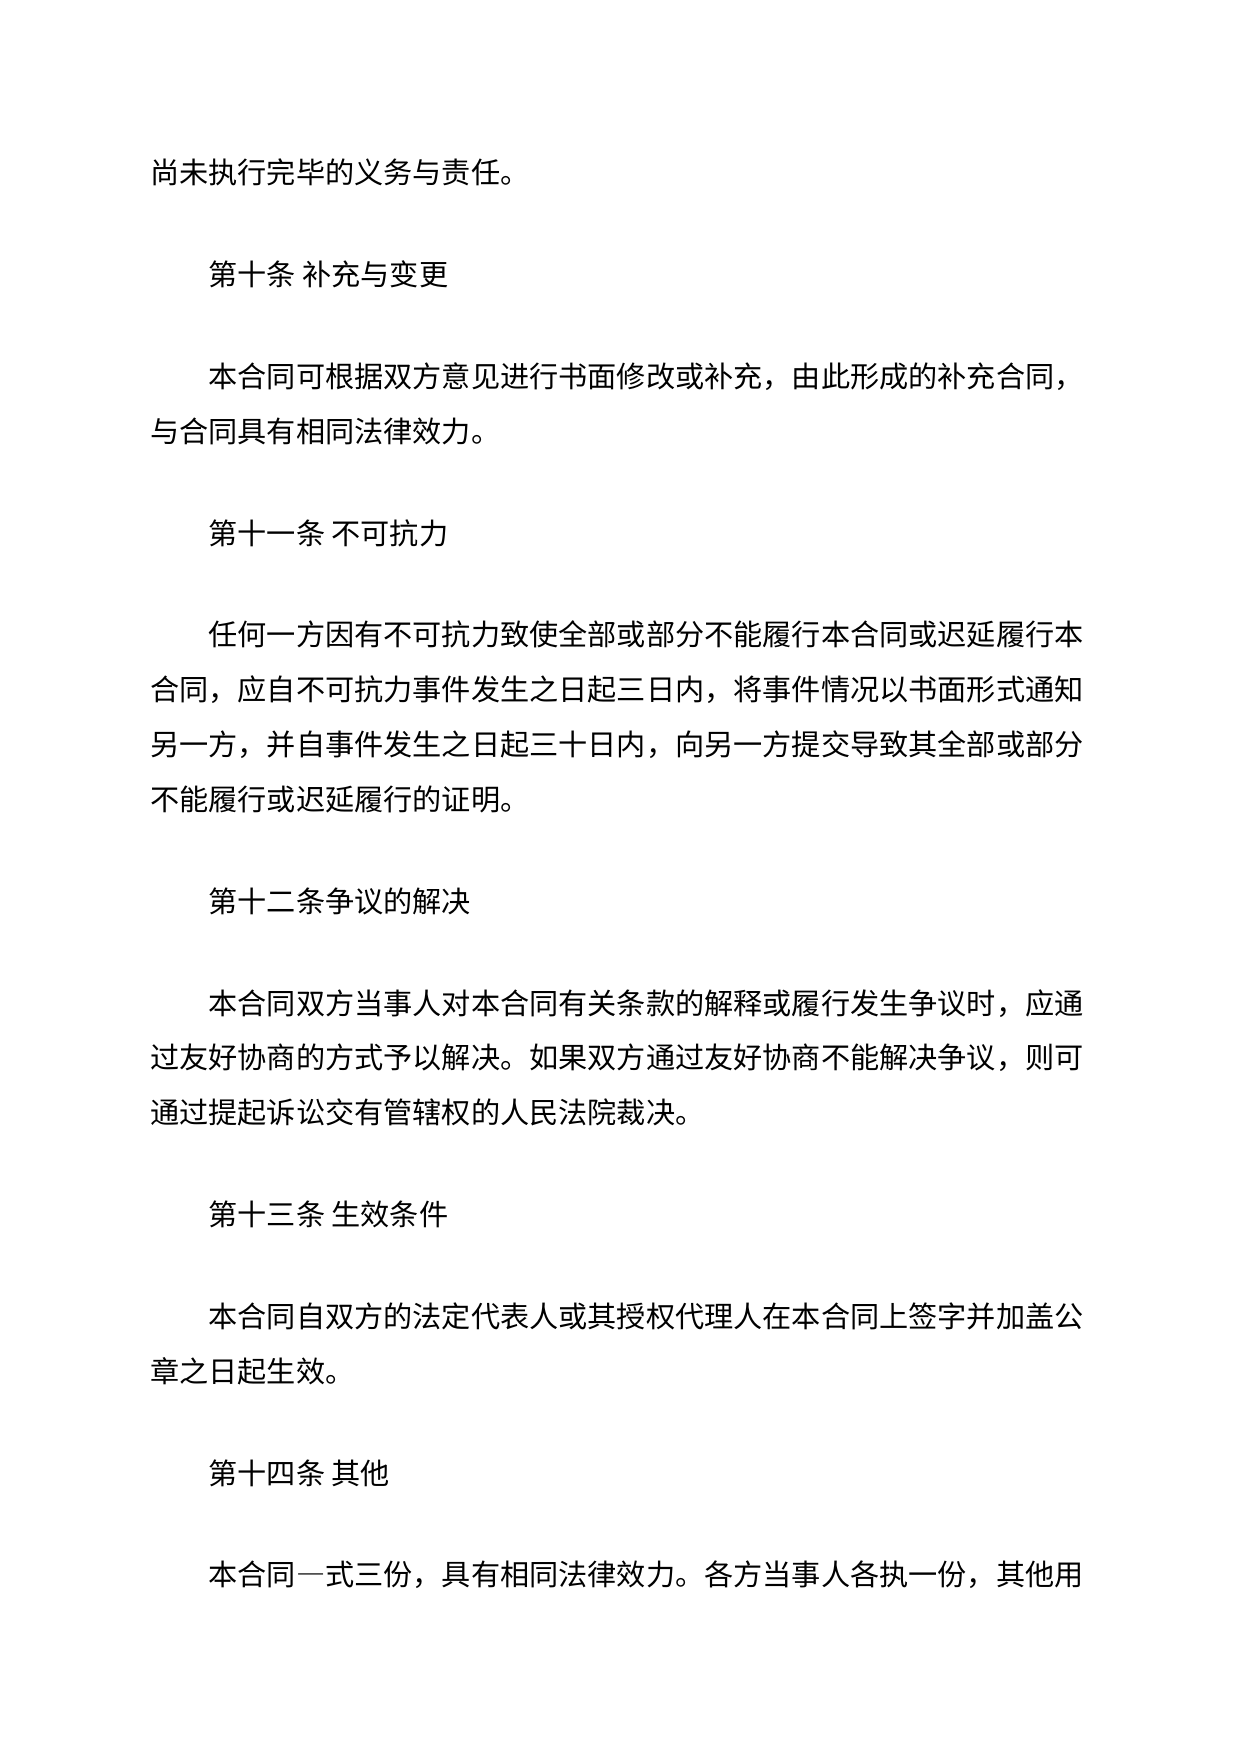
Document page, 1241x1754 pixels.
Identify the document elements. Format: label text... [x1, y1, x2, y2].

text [150, 1552, 1090, 1594]
text 第十二条争议的解决 [150, 878, 1090, 921]
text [150, 150, 1090, 192]
text 任何一方因有不可抗力致使全部或部分不能履行本合同或迟延履行本合同，应自不可抗力事件发生之日起三日内，将事件情况以书面形式通知另一方，并自事件发生之日起三十日内，向另一方提交导致其全部或部分不能履行或迟延履行的证明。 [150, 612, 1090, 819]
text 第十条 补充与变更 [150, 252, 1090, 294]
text 第十一条 不可抗力 [150, 510, 1090, 552]
text 第十四条 其他 [150, 1450, 1090, 1492]
text 第十三条 生效条件 [150, 1192, 1090, 1234]
text 本合同自双方的法定代表人或其授权代理人在本合同上签字并加盖公章之日起生效。 [150, 1293, 1090, 1391]
text 本合同可根据双方意见进行书面修改或补充，由此形成的补充合同，与合同具有相同法律效力。 [150, 353, 1090, 451]
text 本合同双方当事人对本合同有关条款的解释或履行发生争议时，应通过友好协商的方式予以解决。如果双方通过友好协商不能解决争议，则可通过提起诉讼交有管辖权的人民法院裁决。 [150, 980, 1090, 1132]
